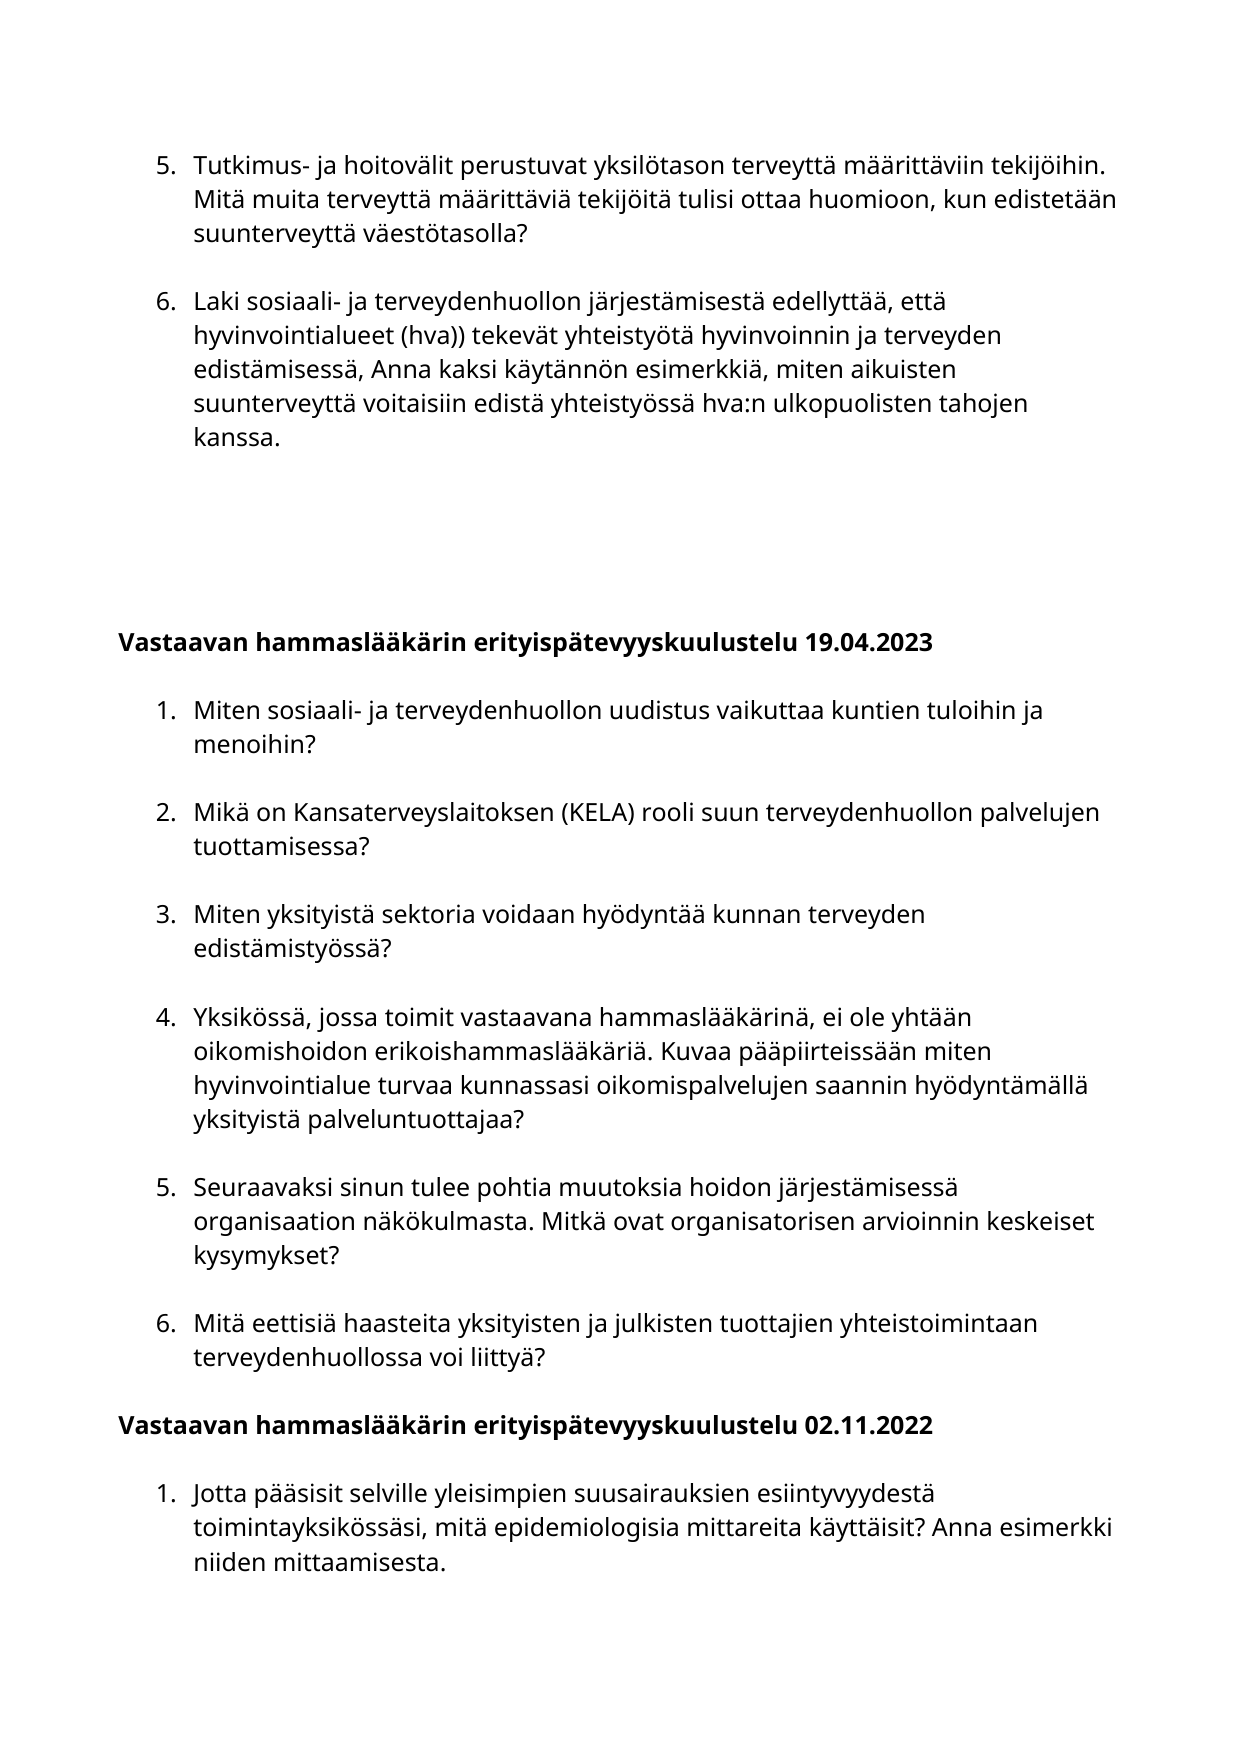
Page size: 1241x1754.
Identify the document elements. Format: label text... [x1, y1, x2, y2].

list Tutkimus- ja hoitovälit perustuvat yksilötason terveyttä määrittäviin tekijöihin. Mitä muita terveyttä määrittäviä tekijöitä tulisi ottaa huomioon, kun edistetään suunterveyttä väestötasolla? [156, 148, 1122, 250]
list Seuraavaksi sinun tulee pohtia muutoksia hoidon järjestämisessä organisaation näkökulmasta. Mitkä ovat organisatorisen arvioinnin keskeiset kysymykset? [156, 1169, 1122, 1272]
list Mikä on Kansaterveyslaitoksen (KELA) rooli suun terveydenhuollon palvelujen tuottamisessa? [156, 795, 1122, 863]
list Jotta pääsisit selville yleisimpien suusairauksien esiintyvyydestä toimintayksikössäsi, mitä epidemiologisia mittareita käyttäisit? Anna esimerkki niiden mittaamisesta. [156, 1476, 1122, 1578]
list Laki sosiaali- ja terveydenhuollon järjestämisestä edellyttää, että hyvinvointialueet (hva)) tekevät yhteistyötä hyvinvoinnin ja terveyden edistämisessä, Anna kaksi käytännön esimerkkiä, miten aikuisten suunterveyttä voitaisiin edistä yhteistyössä hva:n ulkopuolisten tahojen kanssa. [156, 284, 1122, 454]
list Miten yksityistä sektoria voidaan hyödyntää kunnan terveyden edistämistyössä? [156, 897, 1122, 965]
list Miten sosiaali- ja terveydenhuollon uudistus vaikuttaa kuntien tuloihin ja menoihin? [156, 693, 1122, 761]
text Vastaavan hammaslääkärin erityispätevyyskuulustelu 19.04.2023 [118, 624, 1122, 658]
list Yksikössä, jossa toimit vastaavana hammaslääkärinä, ei ole yhtään oikomishoidon erikoishammaslääkäriä. Kuvaa pääpiirteissään miten hyvinvointialue turvaa kunnassasi oikomispalvelujen saannin hyödyntämällä yksityistä palveluntuottajaa? [156, 999, 1122, 1135]
list Mitä eettisiä haasteita yksityisten ja julkisten tuottajien yhteistoimintaan terveydenhuollossa voi liittyä? [156, 1306, 1122, 1374]
text Vastaavan hammaslääkärin erityispätevyyskuulustelu 02.11.2022 [118, 1408, 1122, 1442]
